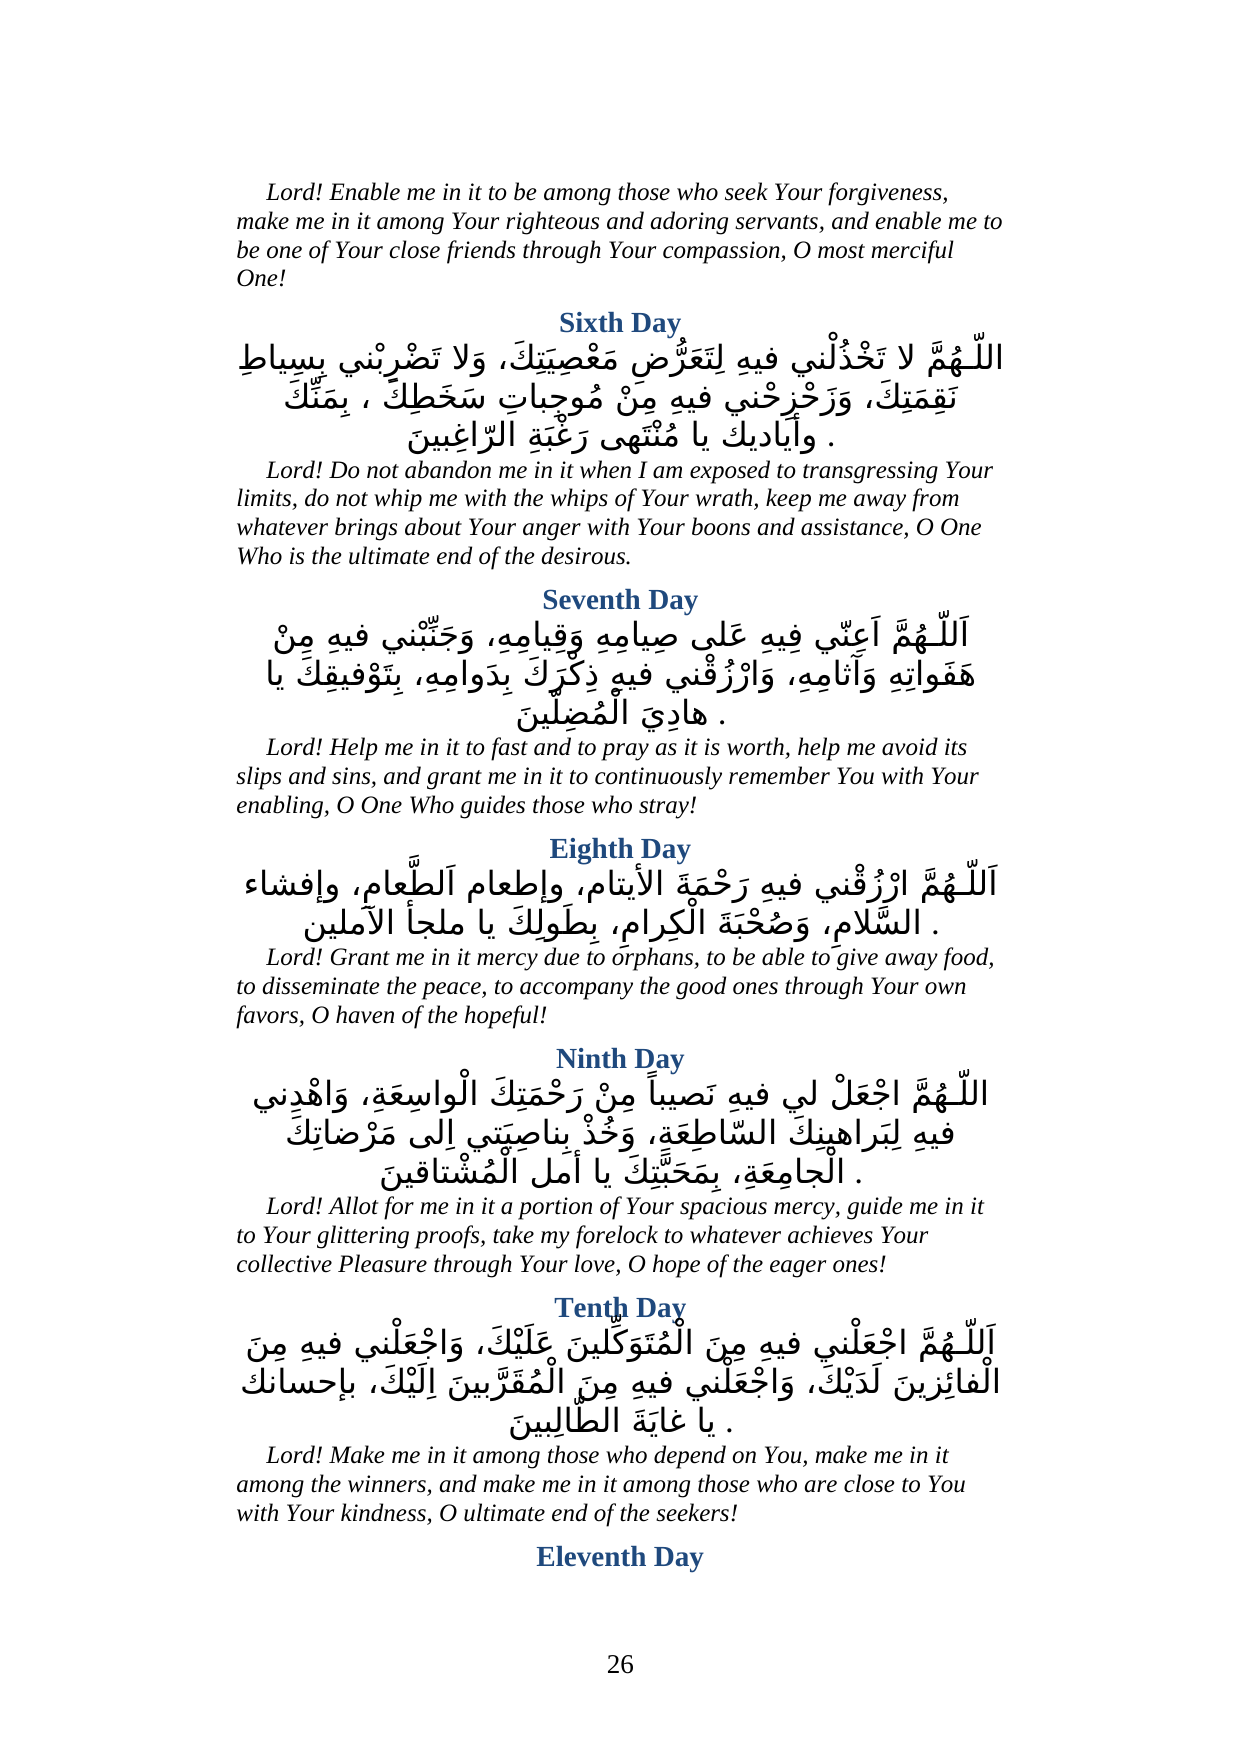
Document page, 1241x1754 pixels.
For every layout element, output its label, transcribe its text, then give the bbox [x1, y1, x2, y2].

text Lord! Do not abandon me in it when I am exposed to transgressing Your limits, do not whip me with the whips of Your wrath, keep me away from whatever brings about Your anger with Your boons and assistance, O One Who is the ultimate end of the desirous. [236, 455, 1004, 570]
subtitle Eighth Day [236, 831, 1004, 865]
text اللّـهُمَّ اجْعَلْ لي فيهِ نَصيباً مِنْ رَحْمَتِكَ الْواسِعَةِ، وَاهْدِني فيهِ لِبَراهينِكَ السّاطِعَةِ، وَخُذْ بِناصِيَتي اِلى مَرْضاتِكَ الْجامِعَةِ، بِمَحَبَّتِكَ يا أمل الْمُشْتاقينَ . [236, 1075, 1004, 1191]
text اللّـهُمَّ لا تَخْذُلْني فيهِ لِتَعَرُّضِ مَعْصِيَتِكَ، وَلا تَضْرِبْني بِسِياطِ نَقِمَتِكَ، وَزَحْزِحْني فيهِ مِنْ مُوجِباتِ سَخَطِكَ ، بِمَنِّكَ وأياديك يا مُنْتَهى رَغْبَةِ الرّاغِبينَ . [236, 338, 1004, 455]
subtitle Tenth Day [236, 1290, 1004, 1323]
text اَللّـهُمَّ اجْعَلْني فيهِ مِنَ الْمُتَوَكِّلينَ عَلَيْكَ، وَاجْعَلْني فيهِ مِنَ الْفائِزينَ لَدَيْكَ، وَاجْعَلْني فيهِ مِنَ الْمُقَرَّبينَ اِلَيْكَ، بإحسانك يا غايَةَ الطّالِبينَ . [236, 1323, 1004, 1440]
subtitle Ninth Day [236, 1041, 1004, 1075]
subtitle Sixth Day [236, 305, 1004, 338]
text اَللّـهُمَّ ارْزُقْني فيهِ رَحْمَةَ الأيتام، وإطعام اَلطَّعامِ، وإفشاء السَّلامِ، وَصُحْبَةَ الْكِرامِ، بِطَولِكَ يا ملجأ الآملين . [236, 865, 1004, 942]
text Lord! Grant me in it mercy due to orphans, to be able to give away food, to disseminate the peace, to accompany the good ones through Your own favors, O haven of the hopeful! [236, 942, 1004, 1029]
text Lord! Help me in it to fast and to pray as it is worth, help me avoid its slips and sins, and grant me in it to continuously remember You with Your enabling, O One Who guides those who stray! [236, 732, 1004, 819]
subtitle Eleventh Day [236, 1539, 1004, 1572]
subtitle Seventh Day [236, 582, 1004, 616]
text Lord! Make me in it among those who depend on You, make me in it among the winners, and make me in it among those who are close to You with Your kindness, O ultimate end of the seekers! [236, 1440, 1004, 1526]
text Lord! Allot for me in it a portion of Your spacious mercy, guide me in it to Your glittering proofs, take my forelock to whatever achieves Your collective Pleasure through Your love, O hope of the eager ones! [236, 1191, 1004, 1277]
text Lord! Enable me in it to be among those who seek Your forgiveness, make me in it among Your righteous and adoring servants, and enable me to be one of Your close friends through Your compassion, O most merciful One! [236, 177, 1004, 292]
text اَللّـهُمَّ اَعِنّي فِيهِ عَلى صِيامِهِ وَقِيامِهِ، وَجَنِّبْني فيهِ مِنْ هَفَواتِهِ وَآثامِهِ، وَارْزُقْني فيهِ ذِكْرَكَ بِدَوامِهِ، بِتَوْفيقِكَ يا هادِيَ الْمُضِلّينَ . [236, 616, 1004, 732]
